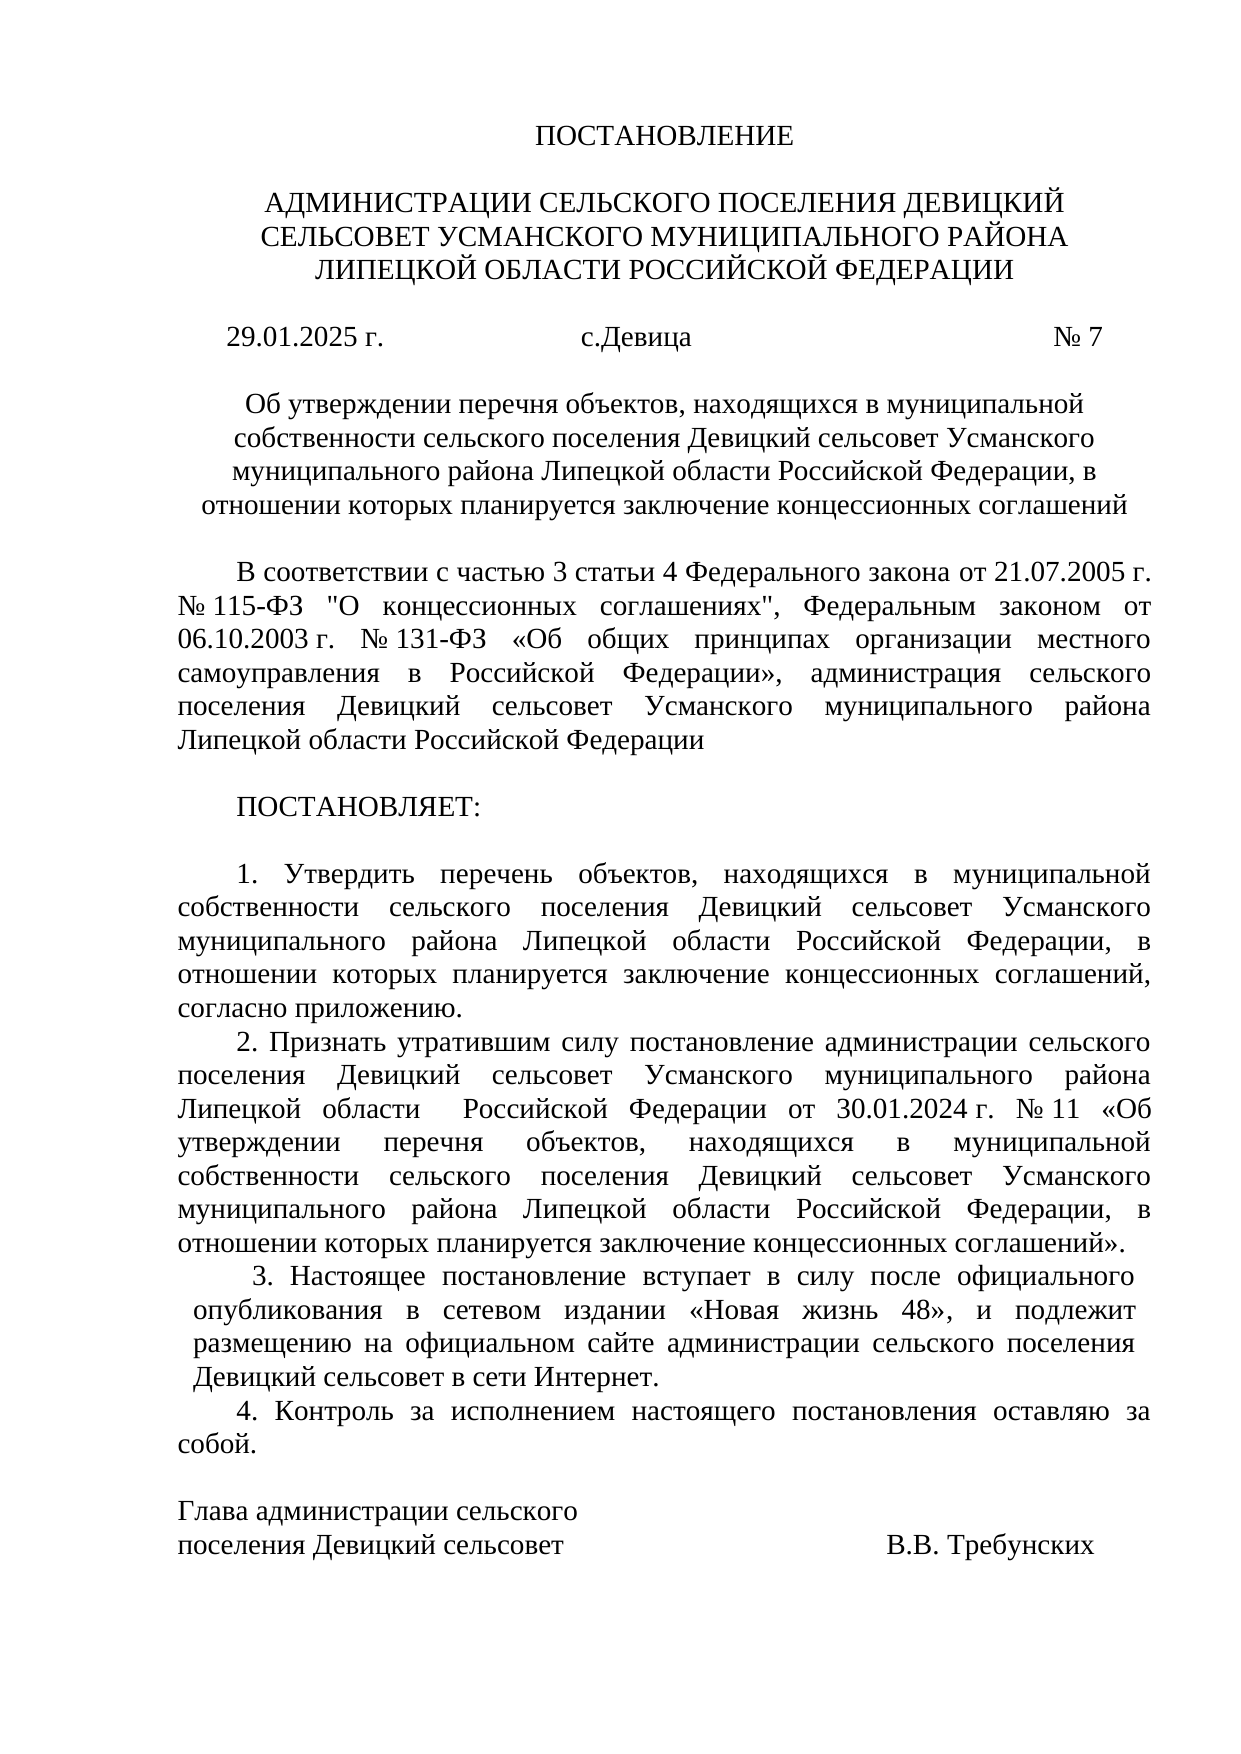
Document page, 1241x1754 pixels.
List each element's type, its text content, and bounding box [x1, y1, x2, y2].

text ПОСТАНОВЛЯЕТ: [177, 789, 1152, 822]
text 29.01.2025 г. с.Девица № 7 [177, 319, 1152, 353]
text 4. Контроль за исполнением настоящего постановления оставляю за собой. [177, 1393, 1152, 1460]
subtitle Об утверждении перечня объектов, находящихся в муниципальной собственности сельского поселения Девицкий сельсовет Усманского муниципального района Липецкой области Российской Федерации, в отношении которых планируется заключение концессионных соглашений [177, 386, 1152, 521]
text 2. Признать утратившим силу постановление администрации сельского поселения Девицкий сельсовет Усманского муниципального района Липецкой области Российской Федерации от 30.01.2024 г. № 11 «Об утверждении перечня объектов, находящихся в муниципальной собственности сельского поселения Девицкий сельсовет Усманского муниципального района Липецкой области Российской Федерации, в отношении которых планируется заключение концессионных соглашений». [177, 1024, 1152, 1258]
text В соответствии с частью 3 статьи 4 Федерального закона от 21.07.2005 г. № 115-ФЗ "О концессионных соглашениях", Федеральным законом от 06.10.2003 г. № 131-ФЗ «Об общих принципах организации местного самоуправления в Российской Федерации», администрация сельского поселения Девицкий сельсовет Усманского муниципального района Липецкой области Российской Федерации [177, 554, 1152, 755]
text Глава администрации сельского [177, 1493, 1152, 1527]
text 1. Утвердить перечень объектов, находящихся в муниципальной собственности сельского поселения Девицкий сельсовет Усманского муниципального района Липецкой области Российской Федерации, в отношении которых планируется заключение концессионных соглашений, согласно приложению. [177, 856, 1152, 1024]
text поселения Девицкий сельсовет В.В. Требунских [177, 1527, 1152, 1560]
text 3. Настоящее постановление вступает в силу после официального опубликования в сетевом издании «Новая жизнь 48», и подлежит размещению на официальном сайте администрации сельского поселения Девицкий сельсовет в сети Интернет. [193, 1258, 1136, 1393]
text АДМИНИСТРАЦИИ СЕЛЬСКОГО ПОСЕЛЕНИЯ ДЕВИЦКИЙ СЕЛЬСОВЕТ УСМАНСКОГО МУНИЦИПАЛЬНОГО РАЙОНА ЛИПЕЦКОЙ ОБЛАСТИ РОССИЙСКОЙ ФЕДЕРАЦИИ [177, 185, 1152, 286]
text ПОСТАНОВЛЕНИЕ [177, 118, 1152, 152]
